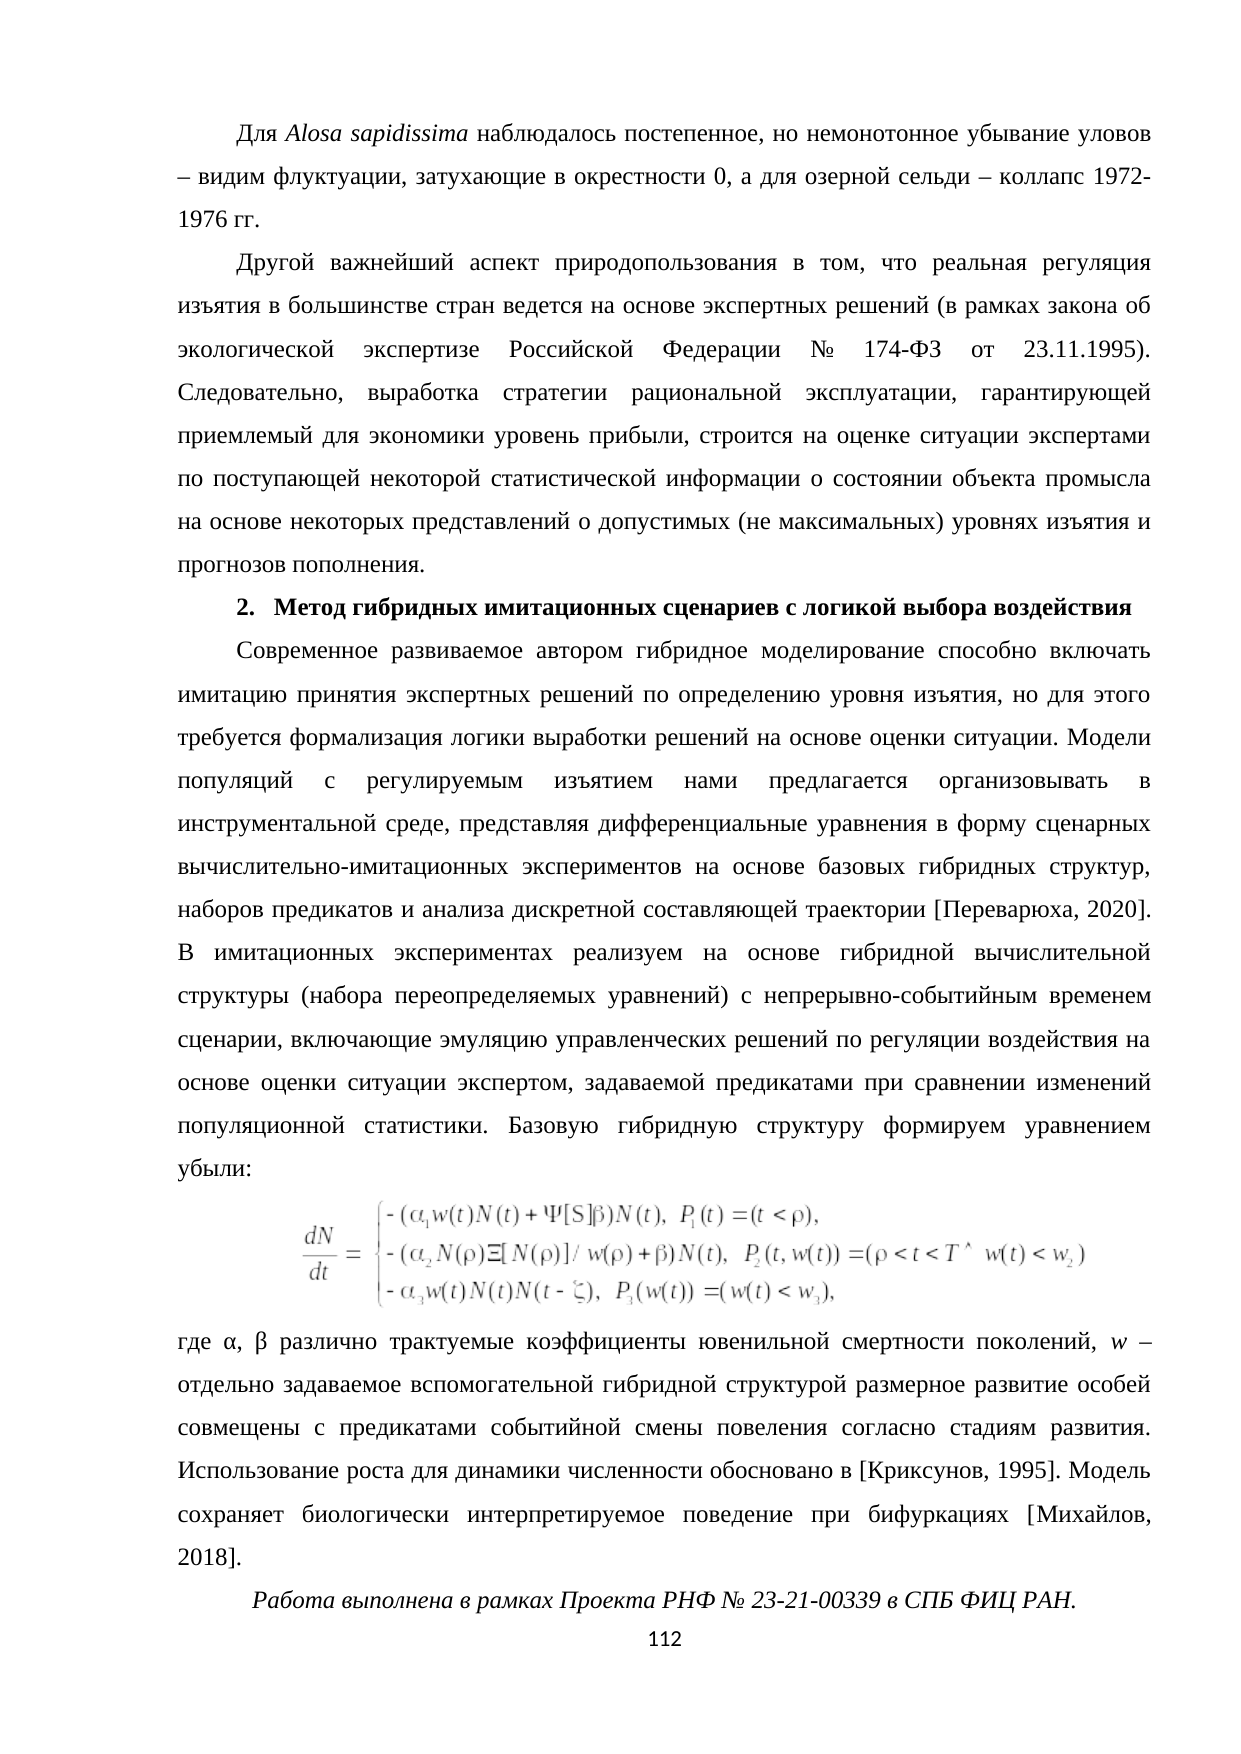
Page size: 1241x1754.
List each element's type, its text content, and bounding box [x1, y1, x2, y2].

text Современное развиваемое автором гибридное моделирование способно включать имитацию принятия экспертных решений по определению уровня изъятия, но для этого требуется формализация логики выработки решений на основе оценки ситуации. Модели популяций c регулируемым изъятием нами предлагается организовывать в инструментальной среде, представляя дифференциальные уравнения в форму сценарных вычислительно-имитационных экспериментов на основе базовых гибридных структур, наборов предикатов и анализа дискретной составляющей траектории [Переварюха, 2020]. B имитационных экспериментах реализуем на основе гибридной вычислительной структуры (набора переопределяемых уравнений) c непрерывно-событийным временем сценарии, включающие эмуляцию управленческих решений по регуляции воздействия на основе оценки ситуации экспертом, задаваемой предикатами при сравнении изменений популяционной статистики. Базовую гибридную структуру формируем уравнением убыли: [177, 636, 1152, 1182]
text Работа выполнена в рамках Проекта РНФ № 23-21-00339 в СПБ ФИЦ РАН. [177, 1585, 1152, 1614]
list Метод гибридных имитационных сценариев с логикой выбора воздействия [236, 592, 1152, 621]
text где α, β различно трактуемые коэффициенты ювенильной смертности поколений, w – отдельно задаваемое вспомогательной гибридной структурой размерное развитие особей совмещены с предикатами событийной смены повеления согласно стадиям развития. Использование роста для динамики численности обосновано в [Криксунов, 1995]. Модель сохраняет биологически интерпретируемое поведение при бифуркациях [Михайлов, 2018]. [177, 1326, 1152, 1571]
text Для Alosa sapidissima наблюдалось постепенное, но немонотонное убывание уловов – видим флуктуации, затухающие в окрестности 0, а для озерной сельди – коллапс 1972-1976 гг. [177, 118, 1152, 233]
text Другой важнейший аспект природопользования в том, что реальная регуляция изъятия в большинстве стран ведется на основе экспертных решений (в рамках закона об экологической экспертизе Российской Федерации № 174-ФЗ от 23.11.1995). Следовательно, выработка стратегии рациональной эксплуатации, гарантирующей приемлемый для экономики уровень прибыли, строится на оценке ситуации экспертами по поступающей некоторой статистической информации о состоянии объекта промысла на основе некоторых представлений о допустимых (не максимальных) уровнях изъятия и прогнозов пополнения. [177, 247, 1152, 578]
